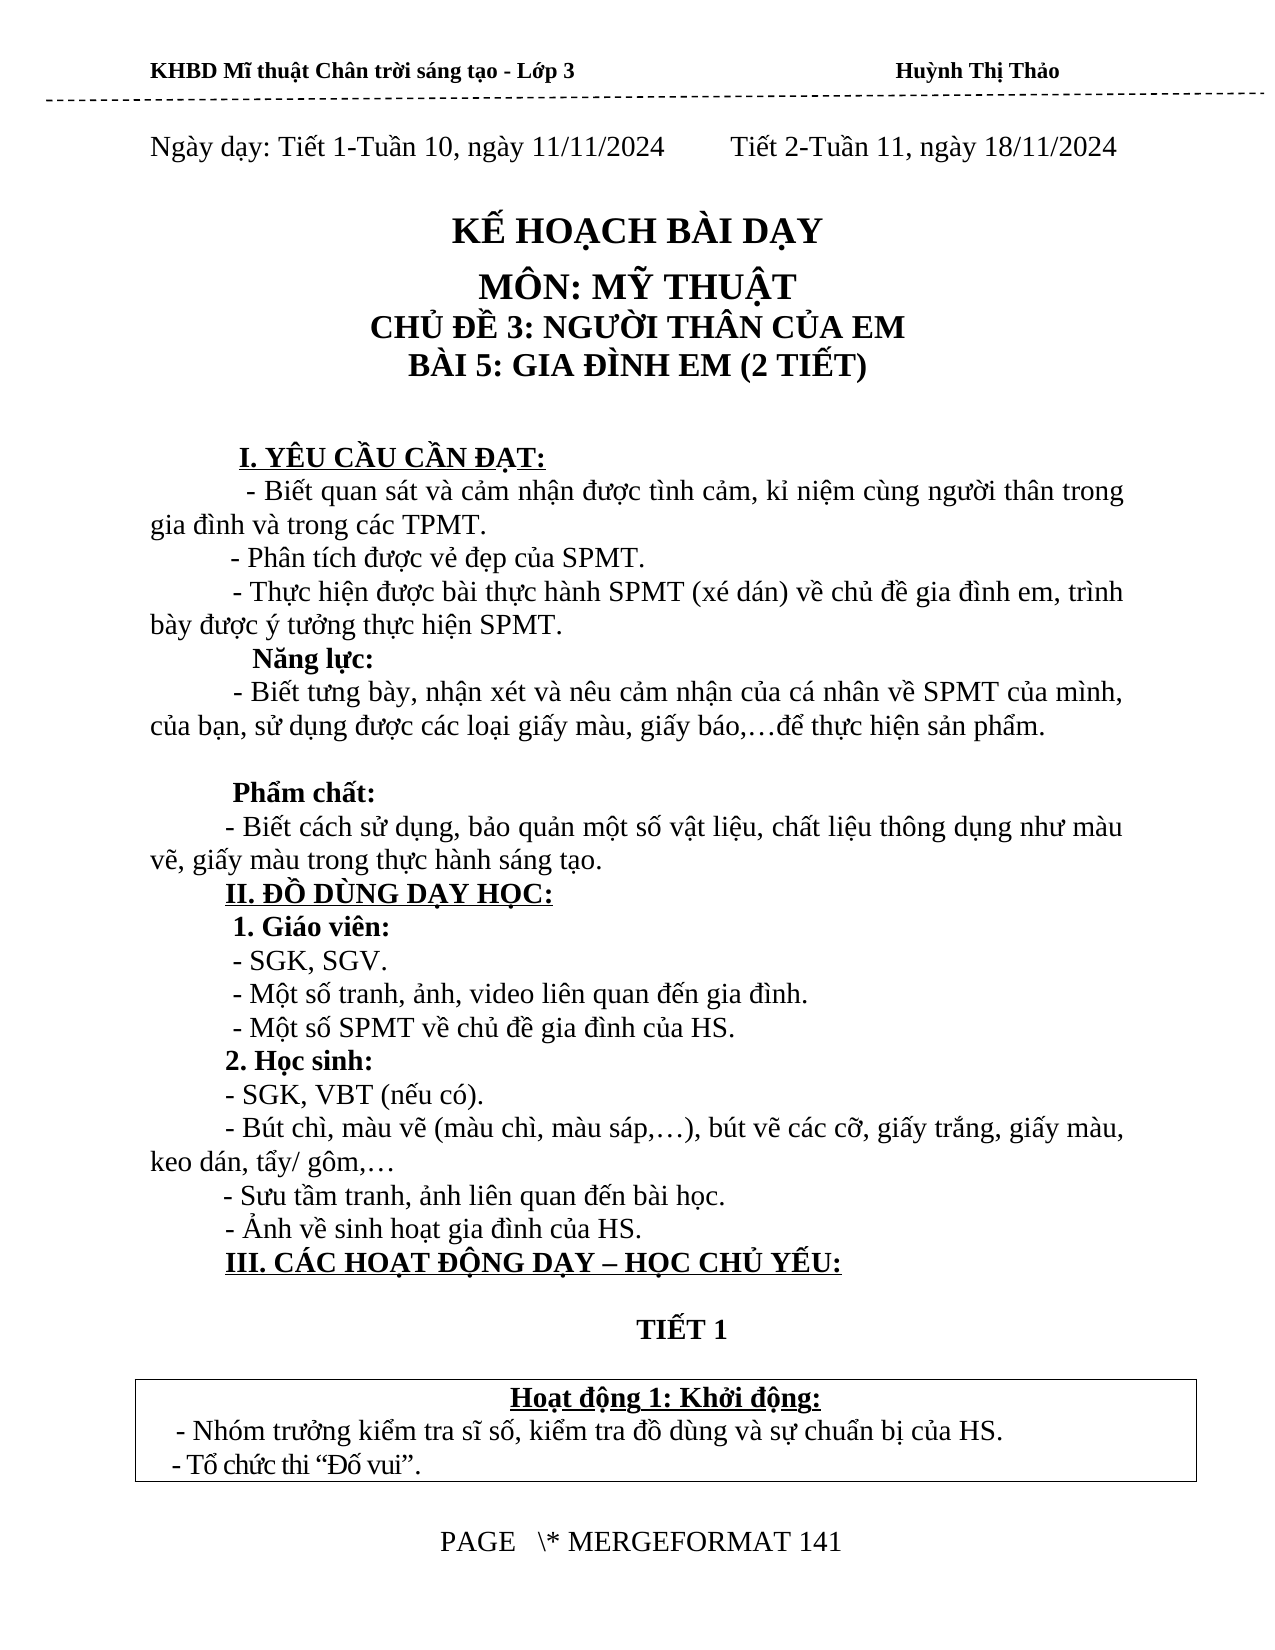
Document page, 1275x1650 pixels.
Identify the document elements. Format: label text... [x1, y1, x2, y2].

text - Bút chì, màu vẽ (màu chì, màu sáp,…), bút vẽ các cỡ, giấy trắng, giấy màu, keo dán, tẩy/ gôm,… [150, 1111, 1125, 1178]
text - Sưu tầm tranh, ảnh liên quan đến bài học. [150, 1178, 1125, 1211]
text MÔN: MỸ THUẬT [150, 264, 1125, 307]
text - Ảnh về sinh hoạt gia đình của HS. [150, 1211, 1125, 1245]
text - Biết tưng bày, nhận xét và nêu cảm nhận của cá nhân về SPMT của mình, của bạn, sử dụng được các loại giấy màu, giấy báo,…để thực hiện sản phẩm. [150, 674, 1125, 742]
text Năng lực: [150, 641, 1125, 674]
text Ngày dạy: Tiết 1-Tuần 10, ngày 11/11/2024 Tiết 2-Tuần 11, ngày 18/11/2024 [150, 129, 1125, 163]
text Phẩm chất: [150, 775, 1125, 809]
text TIẾT 1 [150, 1312, 1125, 1345]
text BÀI 5: GIA ĐÌNH EM (2 TIẾT) [150, 346, 1125, 384]
text - Một số SPMT về chủ đề gia đình của HS. [150, 1010, 1125, 1043]
text - Một số tranh, ảnh, video liên quan đến gia đình. [150, 976, 1125, 1010]
text - Biết quan sát và cảm nhận được tình cảm, kỉ niệm cùng người thân trong gia đình và trong các TPMT. [150, 473, 1125, 540]
text - SGK, VBT (nếu có). [150, 1077, 1125, 1111]
text 2. Học sinh: [150, 1043, 1125, 1077]
text CHỦ ĐỀ 3: NGƯỜI THÂN CỦA EM [150, 307, 1125, 346]
text II. ĐỒ DÙNG DẠY HỌC: [150, 876, 1125, 909]
text - Biết cách sử dụng, bảo quản một số vật liệu, chất liệu thông dụng như màu vẽ, giấy màu trong thực hành sáng tạo. [150, 809, 1125, 876]
text - Phân tích được vẻ đẹp của SPMT. [150, 540, 1125, 574]
text III. CÁC HOẠT ĐỘNG DẠY – HỌC CHỦ YẾU: [150, 1245, 1125, 1278]
text 1. Giáo viên: [150, 909, 1125, 943]
text - Thực hiện được bài thực hành SPMT (xé dán) về chủ đề gia đình em, trình bày được ý tưởng thực hiện SPMT. [150, 574, 1125, 641]
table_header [136, 1380, 1196, 1481]
text KẾ HOẠCH BÀI DẠY [150, 209, 1125, 252]
text I. YÊU CẦU CẦN ĐẠT: [150, 440, 1125, 473]
text - SGK, SGV. [150, 943, 1125, 976]
